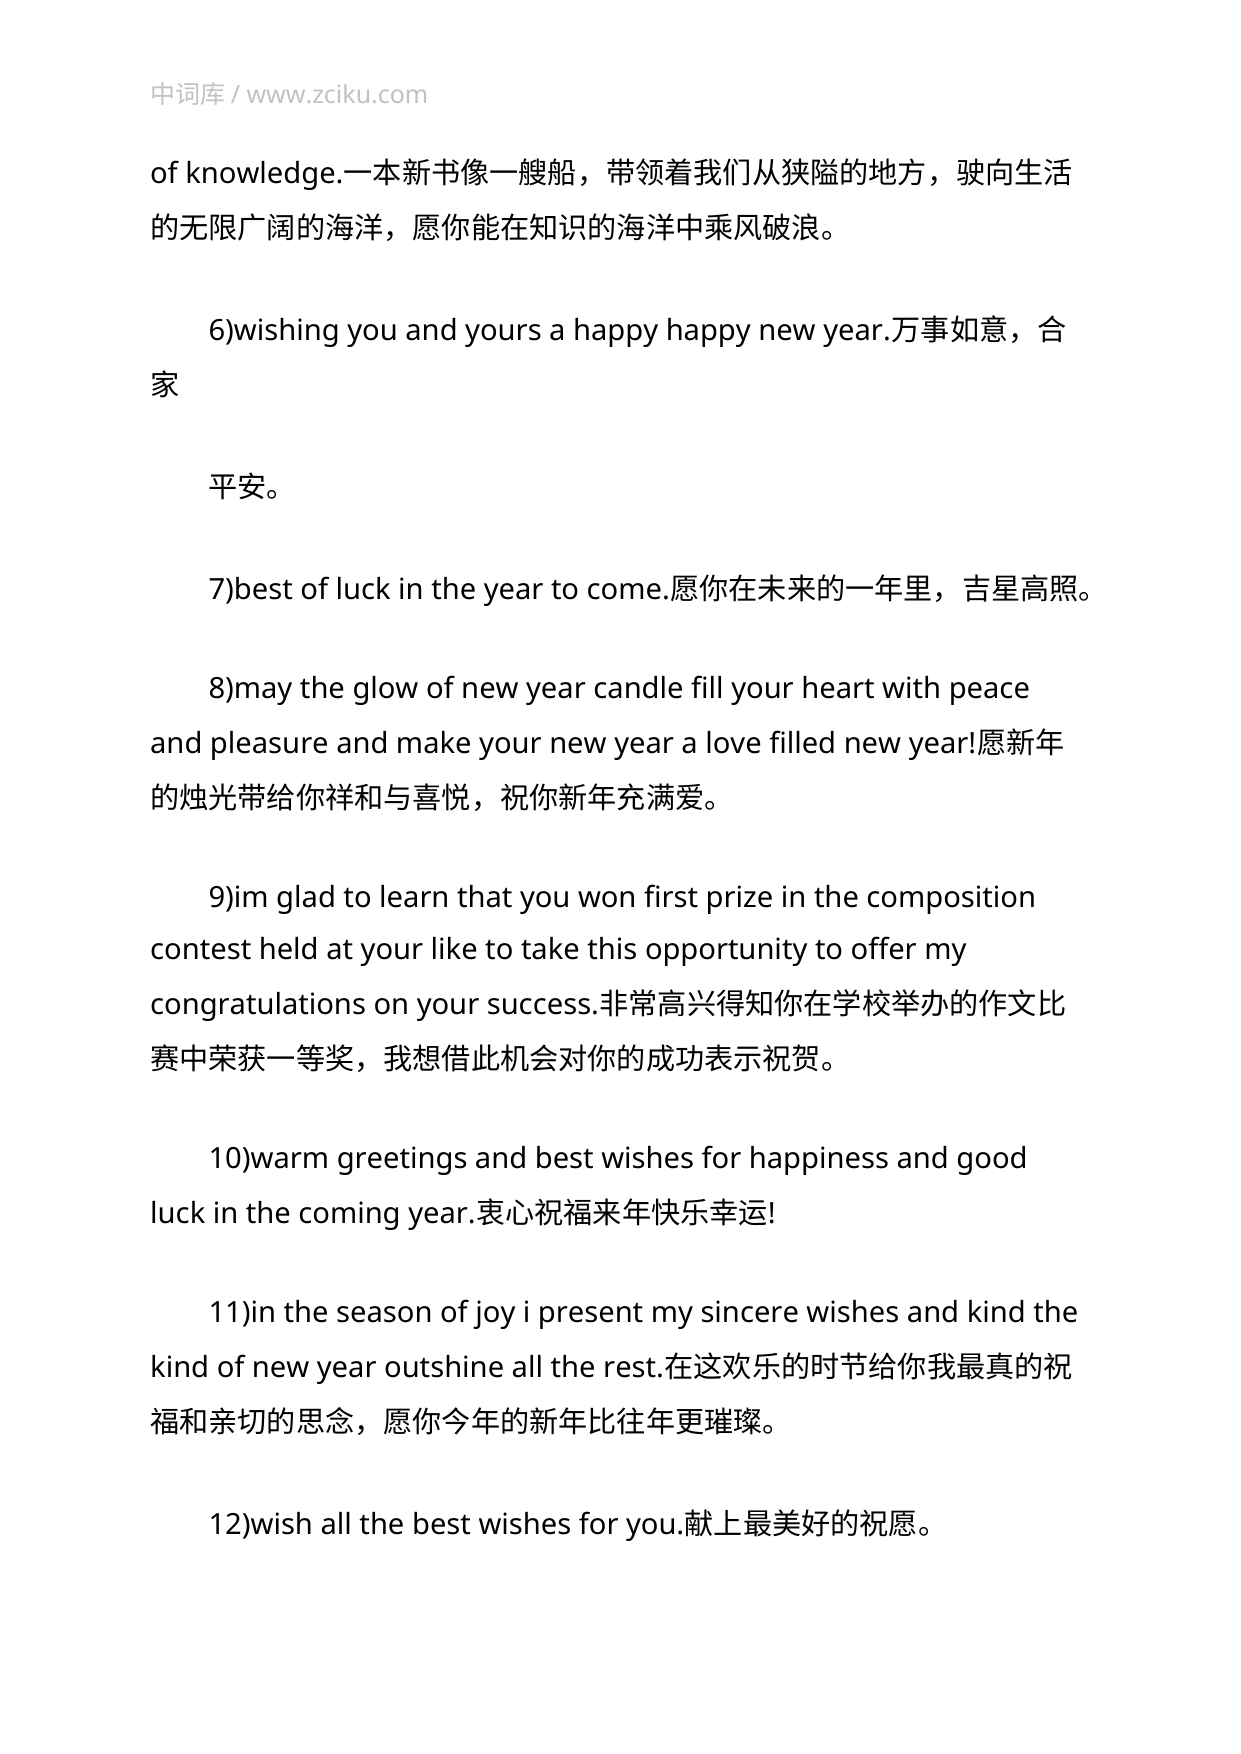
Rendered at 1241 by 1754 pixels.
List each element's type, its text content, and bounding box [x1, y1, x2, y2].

text 10)warm greetings and best wishes for happiness and good luck in the coming year.衷心祝福来年快乐幸运! [150, 1137, 1090, 1232]
text 8)may the glow of new year candle fill your heart with peace and pleasure and make your new year a love filled new year!愿新年的烛光带给你祥和与喜悦，祝你新年充满爱。 [150, 667, 1090, 817]
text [150, 150, 1090, 247]
text 6)wishing you and yours a happy happy new year.万事如意，合家 [150, 307, 1090, 404]
text 7)best of luck in the year to come.愿你在未来的一年里，吉星高照。 [150, 565, 1090, 608]
text 11)in the season of joy i present my sincere wishes and kind the kind of new year outshine all the rest.在这欢乐的时节给你我最真的祝福和亲切的思念，愿你今年的新年比往年更璀璨。 [150, 1291, 1090, 1441]
text 9)im glad to learn that you won first prize in the composition contest held at your like to take this opportunity to offer my congratulations on your success.非常高兴得知你在学校举办的作文比赛中荣获一等奖，我想借此机会对你的成功表示祝贺。 [150, 876, 1090, 1077]
text 12)wish all the best wishes for you.献上最美好的祝愿。 [150, 1500, 1090, 1543]
text 平安。 [150, 463, 1090, 506]
